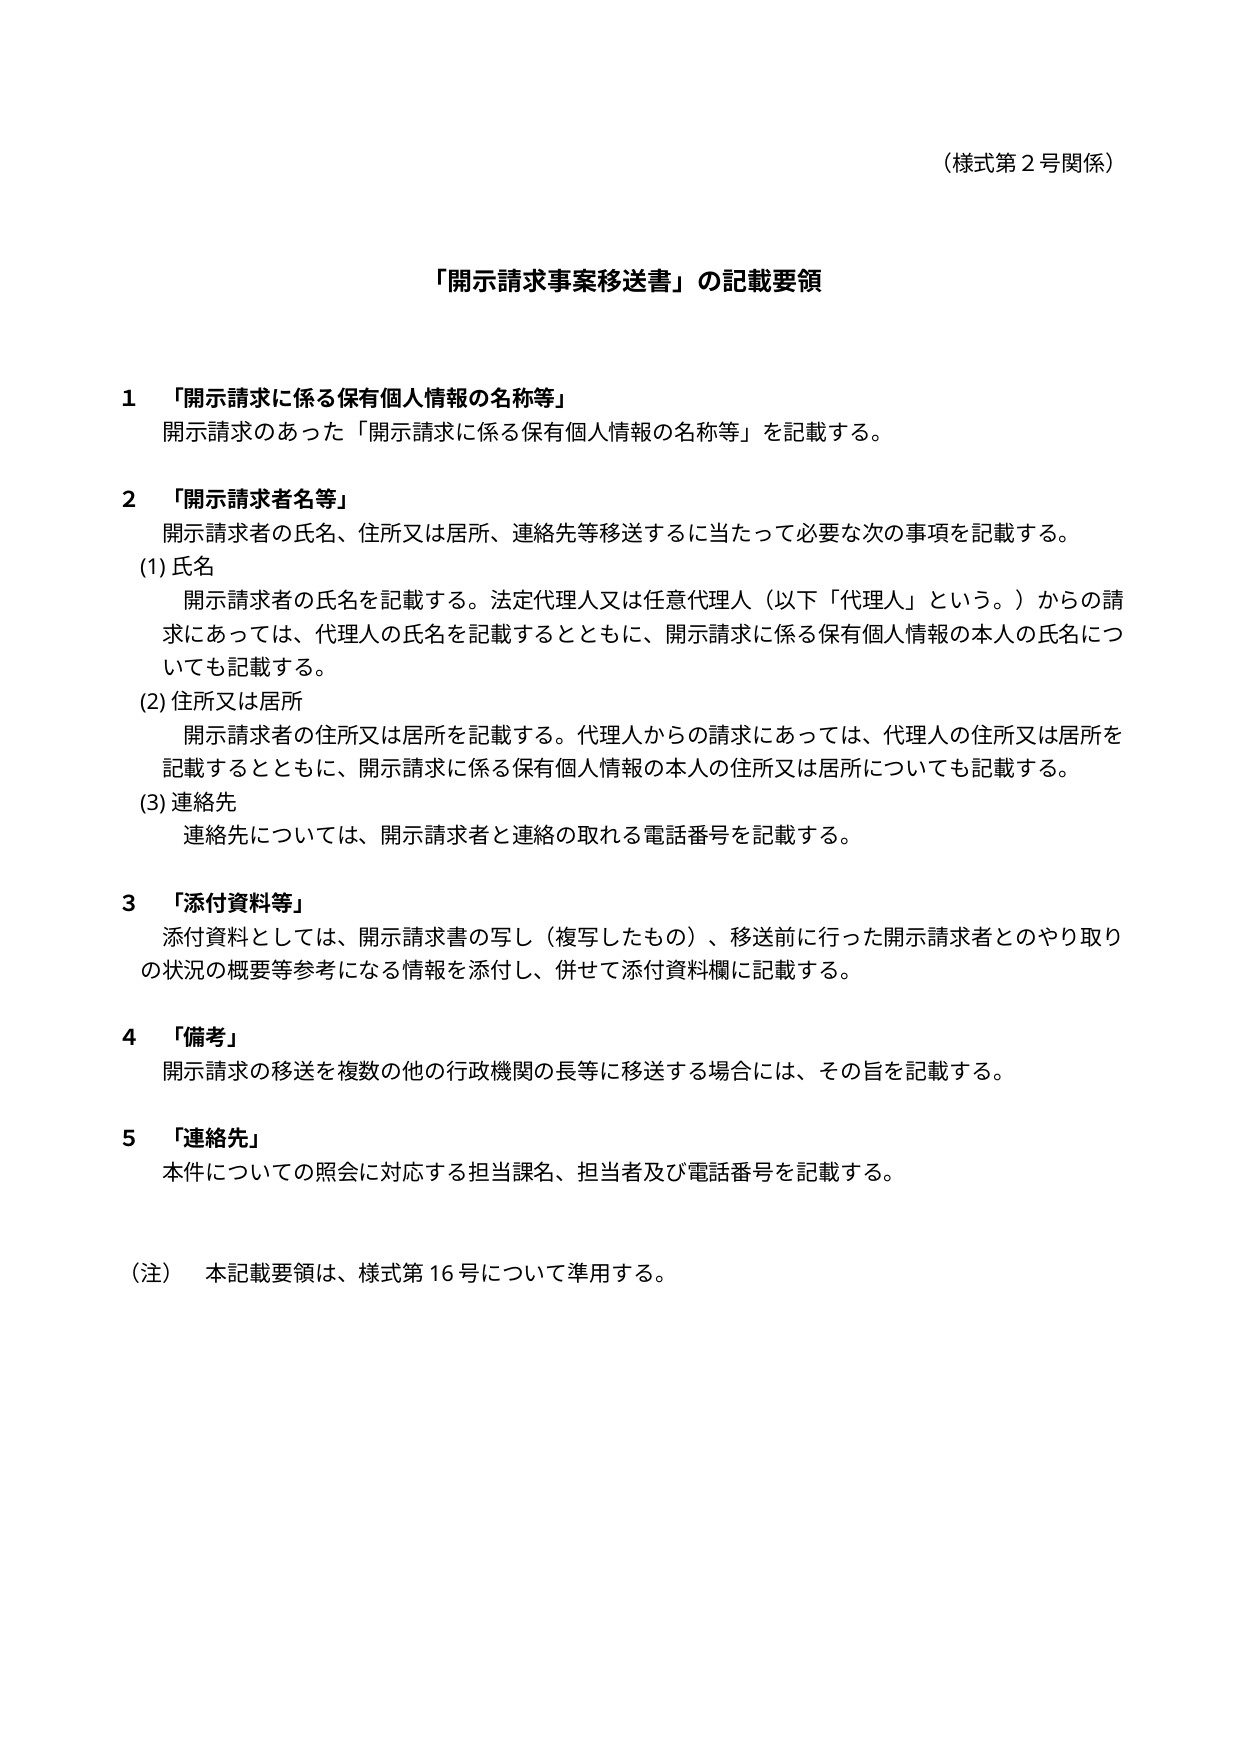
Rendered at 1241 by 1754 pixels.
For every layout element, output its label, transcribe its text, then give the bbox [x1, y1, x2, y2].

text （様式第２号関係） [665, 145, 1127, 178]
text 開示請求の移送を複数の他の行政機関の長等に移送する場合には、その旨を記載する。 [118, 1053, 1127, 1087]
text 「開示請求事案移送書」の記載要領 [118, 246, 1127, 313]
text 開示請求者の氏名を記載する。法定代理人又は任意代理人（以下「代理人」という。）からの請求にあっては、代理人の氏名を記載するとともに、開示請求に係る保有個人情報の本人の氏名についても記載する。 [162, 582, 1127, 683]
text 連絡先については、開示請求者と連絡の取れる電話番号を記載する。 [118, 818, 1127, 851]
text １ 「開示請求に係る保有個人情報の名称等」 [118, 380, 1127, 414]
text 開示請求のあった「開示請求に係る保有個人情報の名称等」を記載する。 [118, 414, 1127, 447]
text 開示請求者の氏名、住所又は居所、連絡先等移送するに当たって必要な次の事項を記載する。 [118, 515, 1127, 548]
text 開示請求者の住所又は居所を記載する。代理人からの請求にあっては、代理人の住所又は居所を記載するとともに、開示請求に係る保有個人情報の本人の住所又は居所についても記載する。 [162, 717, 1127, 784]
text ３ 「添付資料等」 [118, 885, 1127, 918]
text (3) 連絡先 [118, 784, 1127, 818]
text (2) 住所又は居所 [118, 683, 1127, 717]
text （注） 本記載要領は、様式第16号について準用する。 [118, 1255, 1127, 1289]
text 添付資料としては、開示請求書の写し（複写したもの）、移送前に行った開示請求者とのやり取りの状況の概要等参考になる情報を添付し、併せて添付資料欄に記載する。 [118, 918, 1127, 986]
text ５ 「連絡先」 [118, 1120, 1127, 1154]
text ２ 「開示請求者名等」 [118, 481, 1127, 515]
text ４ 「備考」 [118, 1019, 1127, 1053]
text (1) 氏名 [140, 548, 1127, 582]
text 本件についての照会に対応する担当課名、担当者及び電話番号を記載する。 [118, 1154, 1127, 1188]
